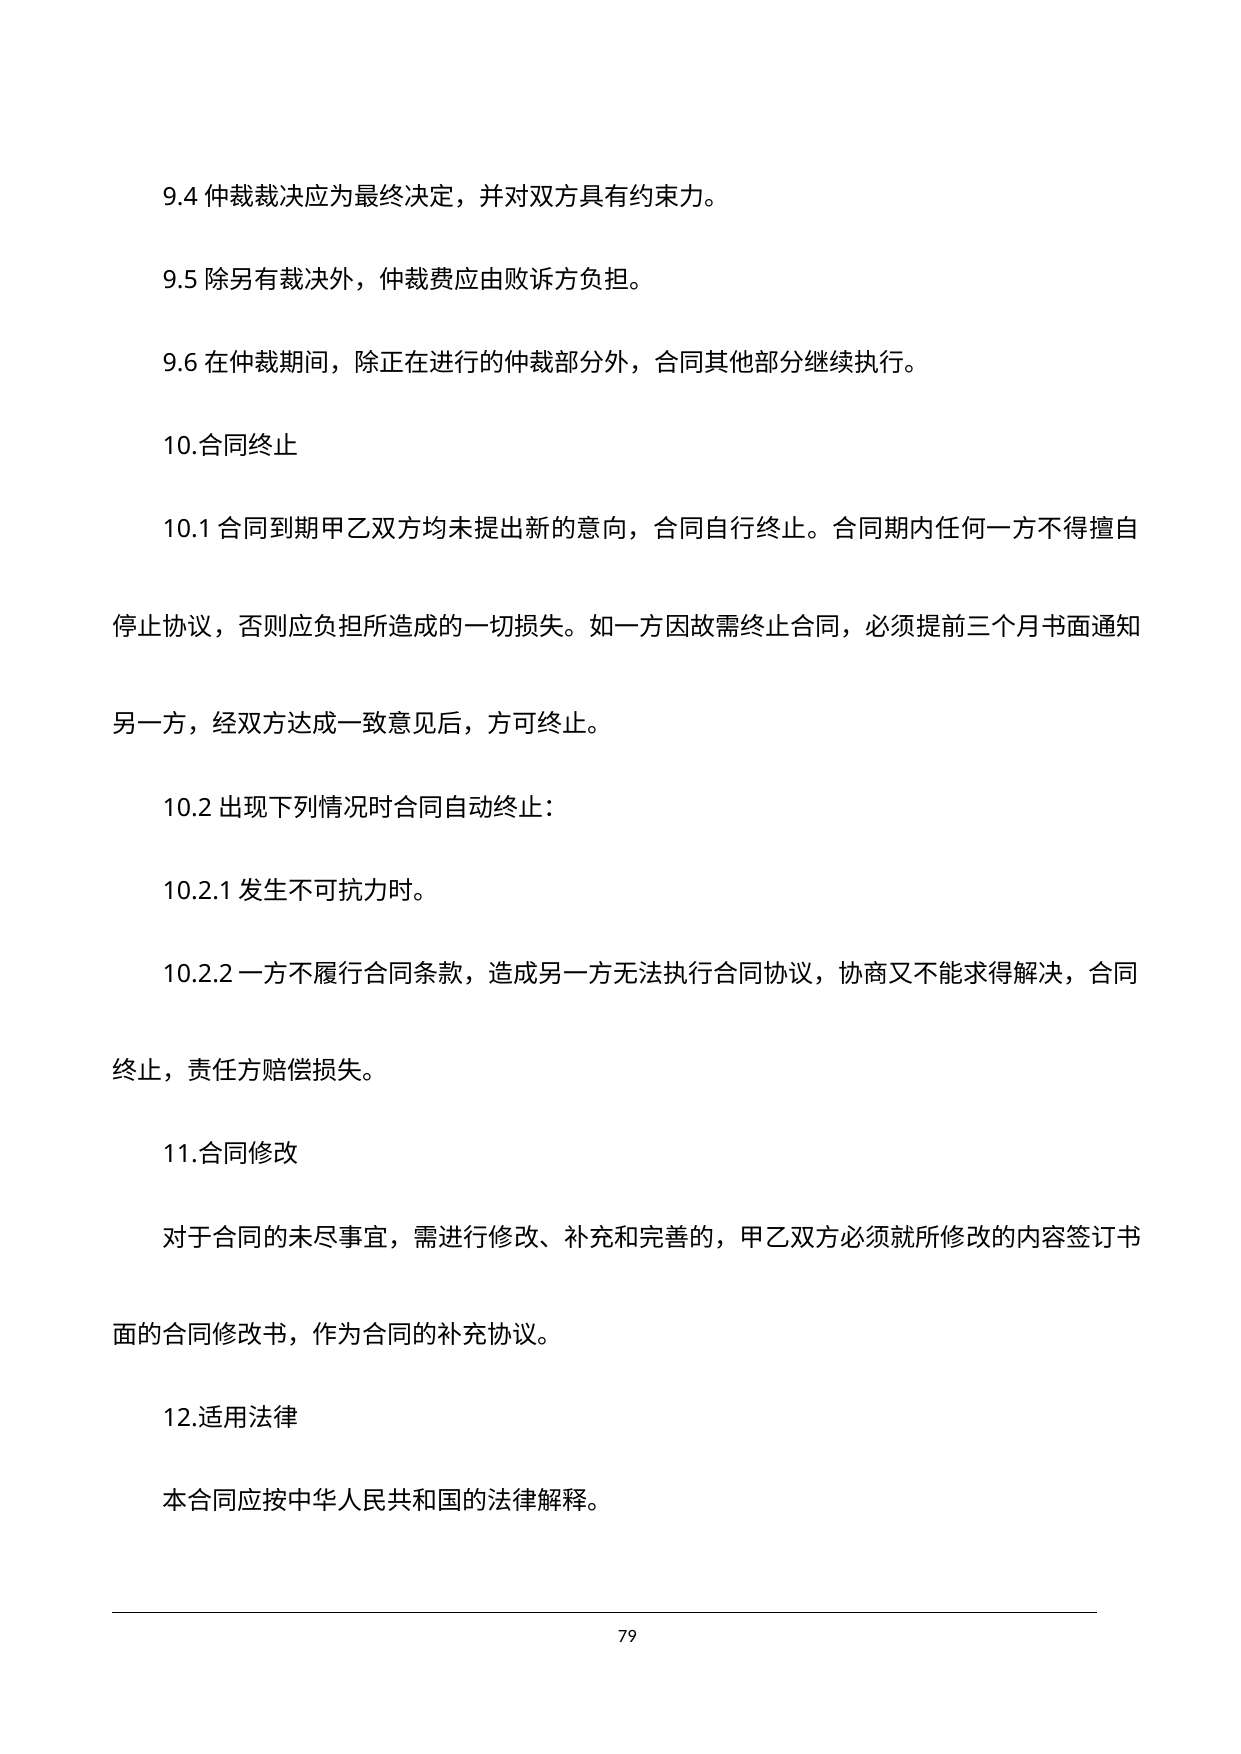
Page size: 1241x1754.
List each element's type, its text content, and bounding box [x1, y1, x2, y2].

text 10.2.2一方不履行合同条款，造成另一方无法执行合同协议，协商又不能求得解决，合同终止，责任方赔偿损失。 [112, 939, 1142, 1101]
text 9.4 仲裁裁决应为最终决定，并对双方具有约束力。 [112, 162, 1142, 227]
text 12.适用法律 [112, 1383, 1142, 1448]
text 10.合同终止 [112, 411, 1142, 476]
text 9.6 在仲裁期间，除正在进行的仲裁部分外，合同其他部分继续执行。 [112, 328, 1142, 393]
text 本合同应按中华人民共和国的法律解释。 [112, 1466, 1142, 1531]
text 10.2.1发生不可抗力时。 [112, 856, 1142, 921]
text 11.合同修改 [112, 1119, 1142, 1184]
text 9.5 除另有裁决外，仲裁费应由败诉方负担。 [112, 245, 1142, 310]
text 对于合同的未尽事宜，需进行修改、补充和完善的，甲乙双方必须就所修改的内容签订书面的合同修改书，作为合同的补充协议。 [112, 1203, 1142, 1365]
text 10.1合同到期甲乙双方均未提出新的意向，合同自行终止。合同期内任何一方不得擅自停止协议，否则应负担所造成的一切损失。如一方因故需终止合同，必须提前三个月书面通知另一方，经双方达成一致意见后，方可终止。 [112, 494, 1142, 754]
text 10.2 出现下列情况时合同自动终止： [112, 773, 1142, 838]
